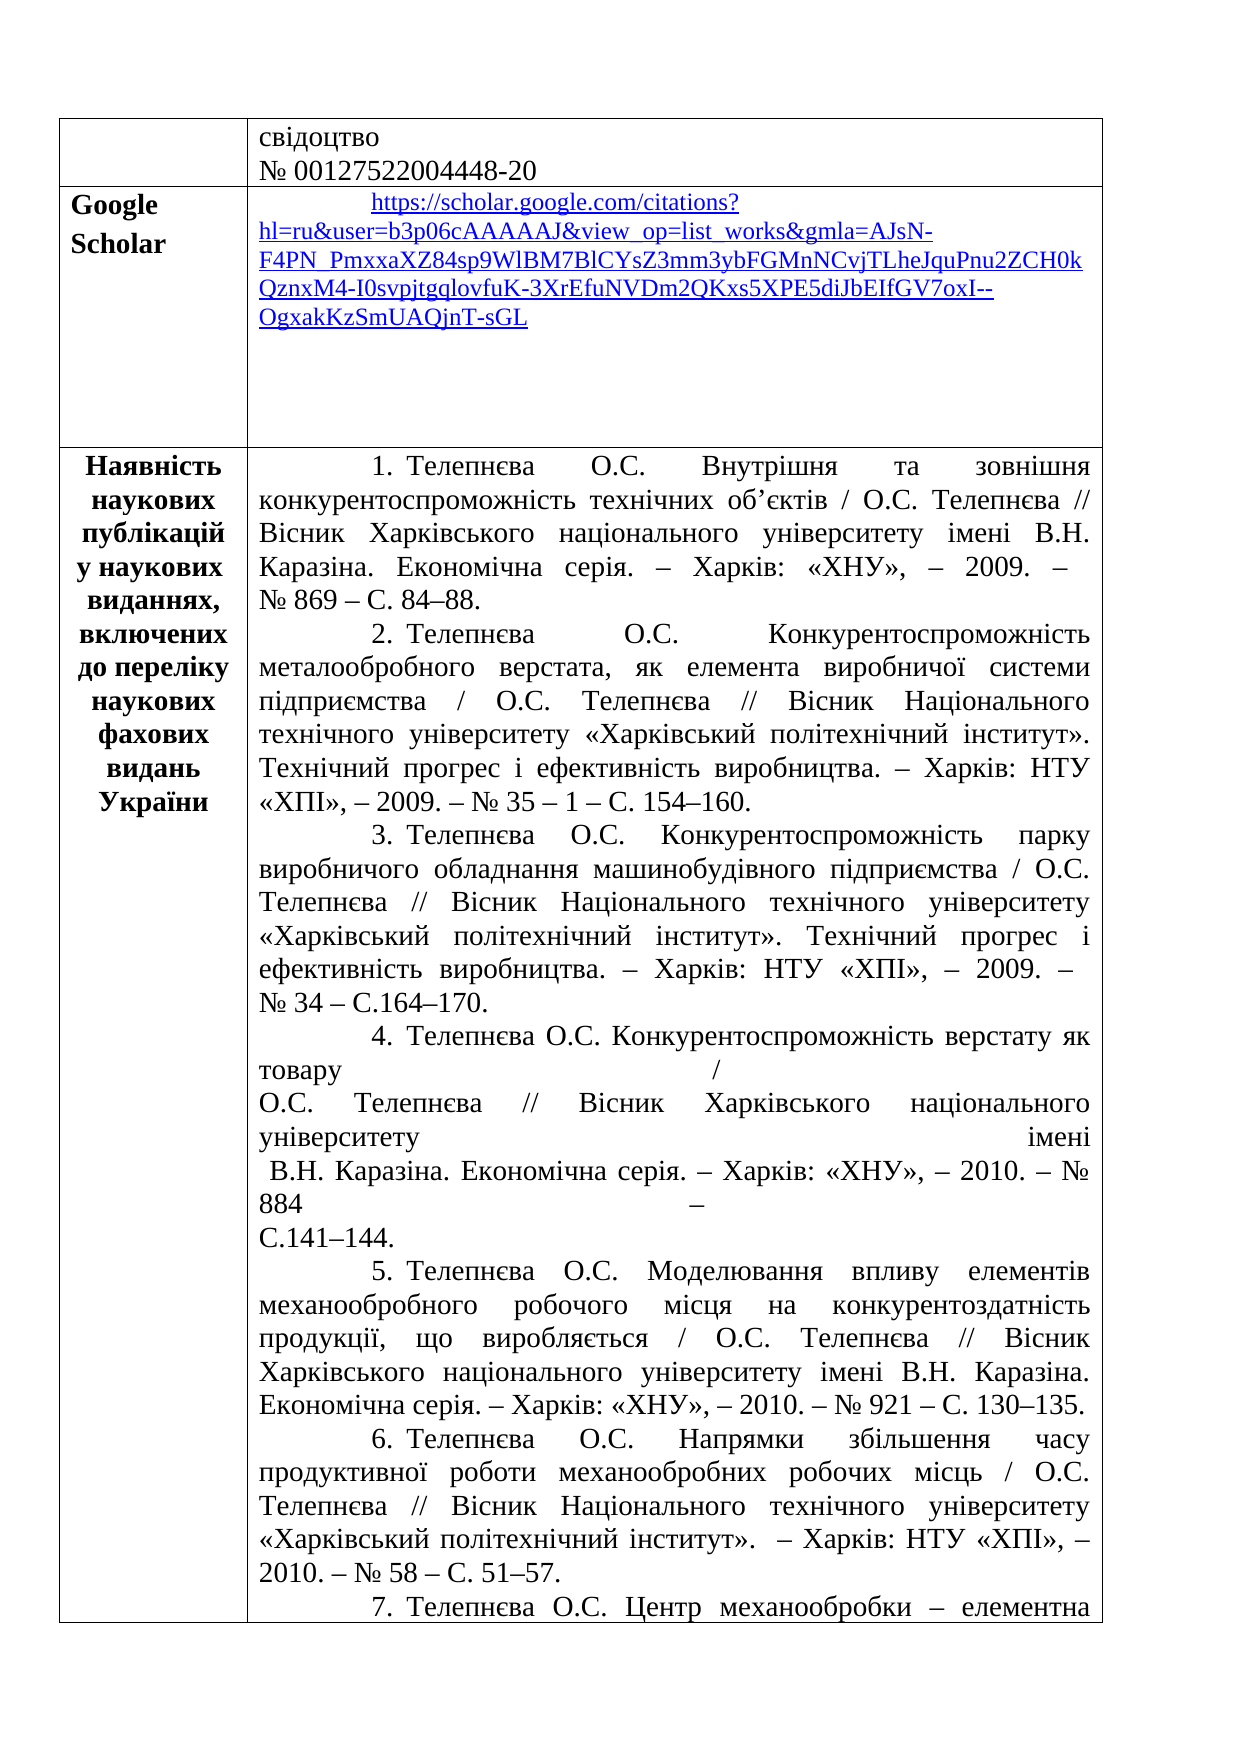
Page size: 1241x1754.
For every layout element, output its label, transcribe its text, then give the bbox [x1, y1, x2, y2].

table_cell Google Scholar [60, 187, 247, 447]
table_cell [248, 119, 1102, 186]
table_cell https://scholar.google.com/citations?hl=ru&user=b3p06cAAAAAJ&view_op=list_works&gmla=AJsN-F4PN_PmxxaXZ84sp9WlBM7BlCYsZ3mm3ybFGMnNCvjTLheJquPnu2ZCH0kQznxM4-I0svpjtgqlovfuK-3XrEfuNVDm2QKxs5XPE5diJbEIfGV7oxI--OgxakKzSmUAQjnT-sGL [248, 187, 1102, 447]
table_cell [248, 448, 1102, 1622]
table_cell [60, 119, 247, 186]
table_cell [60, 448, 247, 1622]
